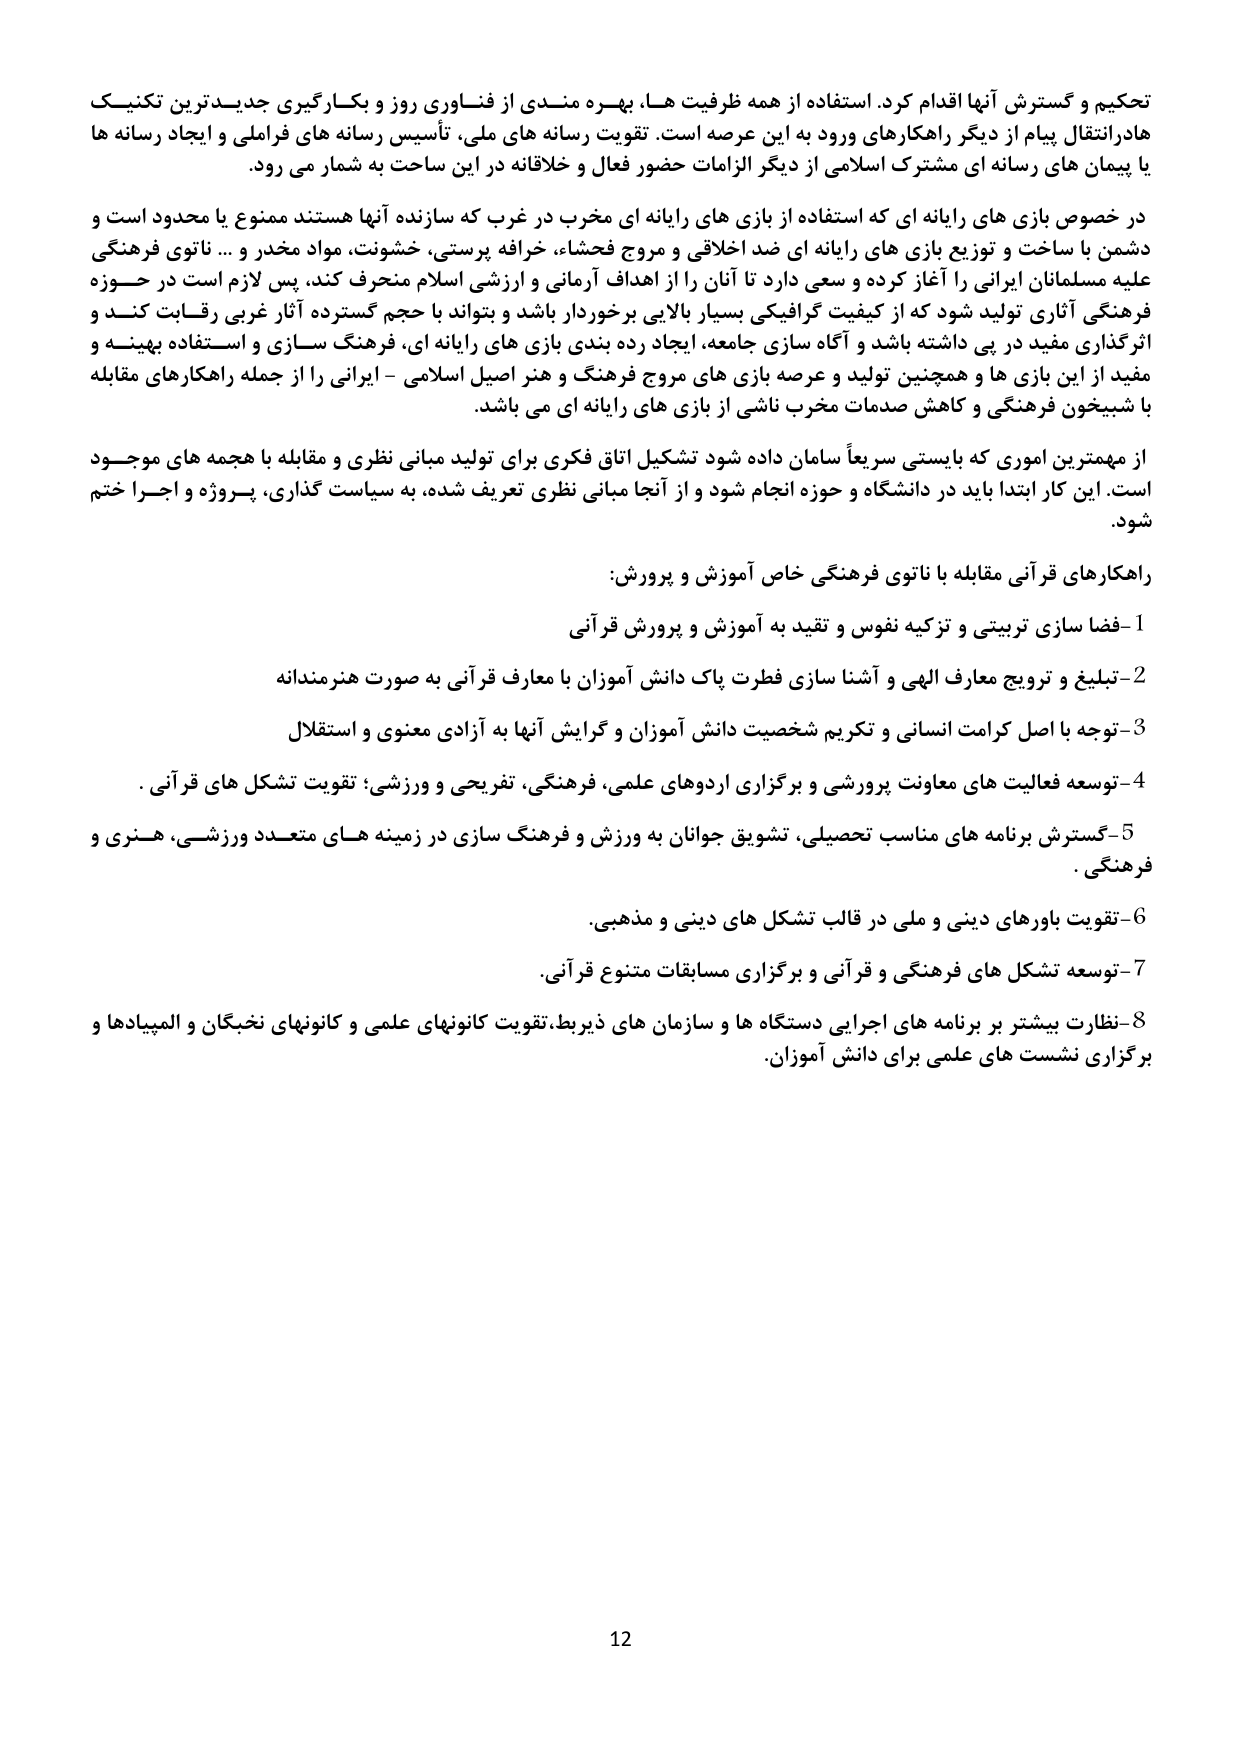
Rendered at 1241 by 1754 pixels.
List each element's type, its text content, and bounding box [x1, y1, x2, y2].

text 2-تبليغ و ترويج معارف الهي و آشنا سازي فطرت پاك دانش آموزان با معارف قرآني به صورت هنرمندانه [89, 665, 1152, 692]
text 8-نظارت بيشتر بر برنامه هاي اجرايي دستگاه ها و سازمان هاي ذيربط،تقويت كانونهاي علمي و كانونهاي نخبگان و المپيادها و برگزاري نشست هاي علمي براي دانش آموزان. [89, 1010, 1152, 1069]
text در خصوص بازي هاي رايانه اي كه استفاده از بازي هاي رايانه اي مخرب در غرب كه سازنده آنها هستند ممنوع يا محدود است و دشمن با ساخت و توزيع بازي هاي رايانه اي ضد اخلاقي و مروج فحشاء، خرافه پرستي، خشونت، مواد مخدر و ... ناتوي فرهنگي عليه مسلمانان ايراني را آغاز كرده و سعي دارد تا آنان را از اهداف آرماني و ارزشي اسلام منحرف كند، پس لازم است در حوزه فرهنگي آثاري توليد شود كه از كيفيت گرافيكي بسيار بالايي برخوردار باشد و بتواند با حجم گسترده آثار غربي رقابت كند و اثرگذاري مفيد در پي داشته باشد و آگاه سازي جامعه، ايجاد رده بندي بازي هاي رايانه اي، فرهنگ سازي و استفاده بهينه و مفيد از اين بازي ها و همچنين توليد و عرصه بازي هاي مروج فرهنگ و هنر اصيل اسلامي - ايراني را از جمله راهكارهاي مقابله با شبيخون فرهنگي و كاهش صدمات مخرب ناشي از بازي هاي رايانه اي مي باشد. [89, 204, 1152, 420]
text 6-تقويت باورهاي ديني و ملي در قالب تشكل هاي ديني و مذهبي. [89, 905, 1152, 933]
text 1-فضا سازي تربيتي و تزكيه نفوس و تقيد به آموزش و پرورش قرآني [89, 612, 1152, 640]
text 7-توسعه تشكل هاي فرهنگي و قرآني و برگزاري مسابقات متنوع قرآني. [89, 958, 1152, 985]
text 4-توسعه فعاليت هاي معاونت پرورشي و برگزاري اردوهاي علمي، فرهنگي، تفريحي و ورزشي؛ تقويت تشكل هاي قرآني . [89, 769, 1152, 797]
text از مهمترين اموري كه بايستي سريعاً سامان داده شود تشكيل اتاق فكري براي توليد مباني نظري و مقابله با هجمه هاي موجود است. اين كار ابتدا بايد در دانشگاه و حوزه انجام شود و از آنجا مباني نظري تعريف شده، به سياست گذاري، پروژه و اجرا ختم شود. [89, 445, 1152, 535]
text راهكارهاي قرآني مقابله با ناتوي فرهنگي خاص آموزش و پرورش: [89, 560, 1152, 587]
text 5-گسترش برنامه هاي مناسب تحصيلي، تشويق جوانان به ورزش و فرهنگ سازي در زمينه هاي متعدد ورزشي، هنري و فرهنگي . [89, 822, 1152, 880]
text 3-توجه با اصل كرامت انساني و تكريم شخصيت دانش آموزان و گرايش آنها به آزادي معنوي و استقلال [89, 717, 1152, 744]
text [89, 89, 1152, 179]
